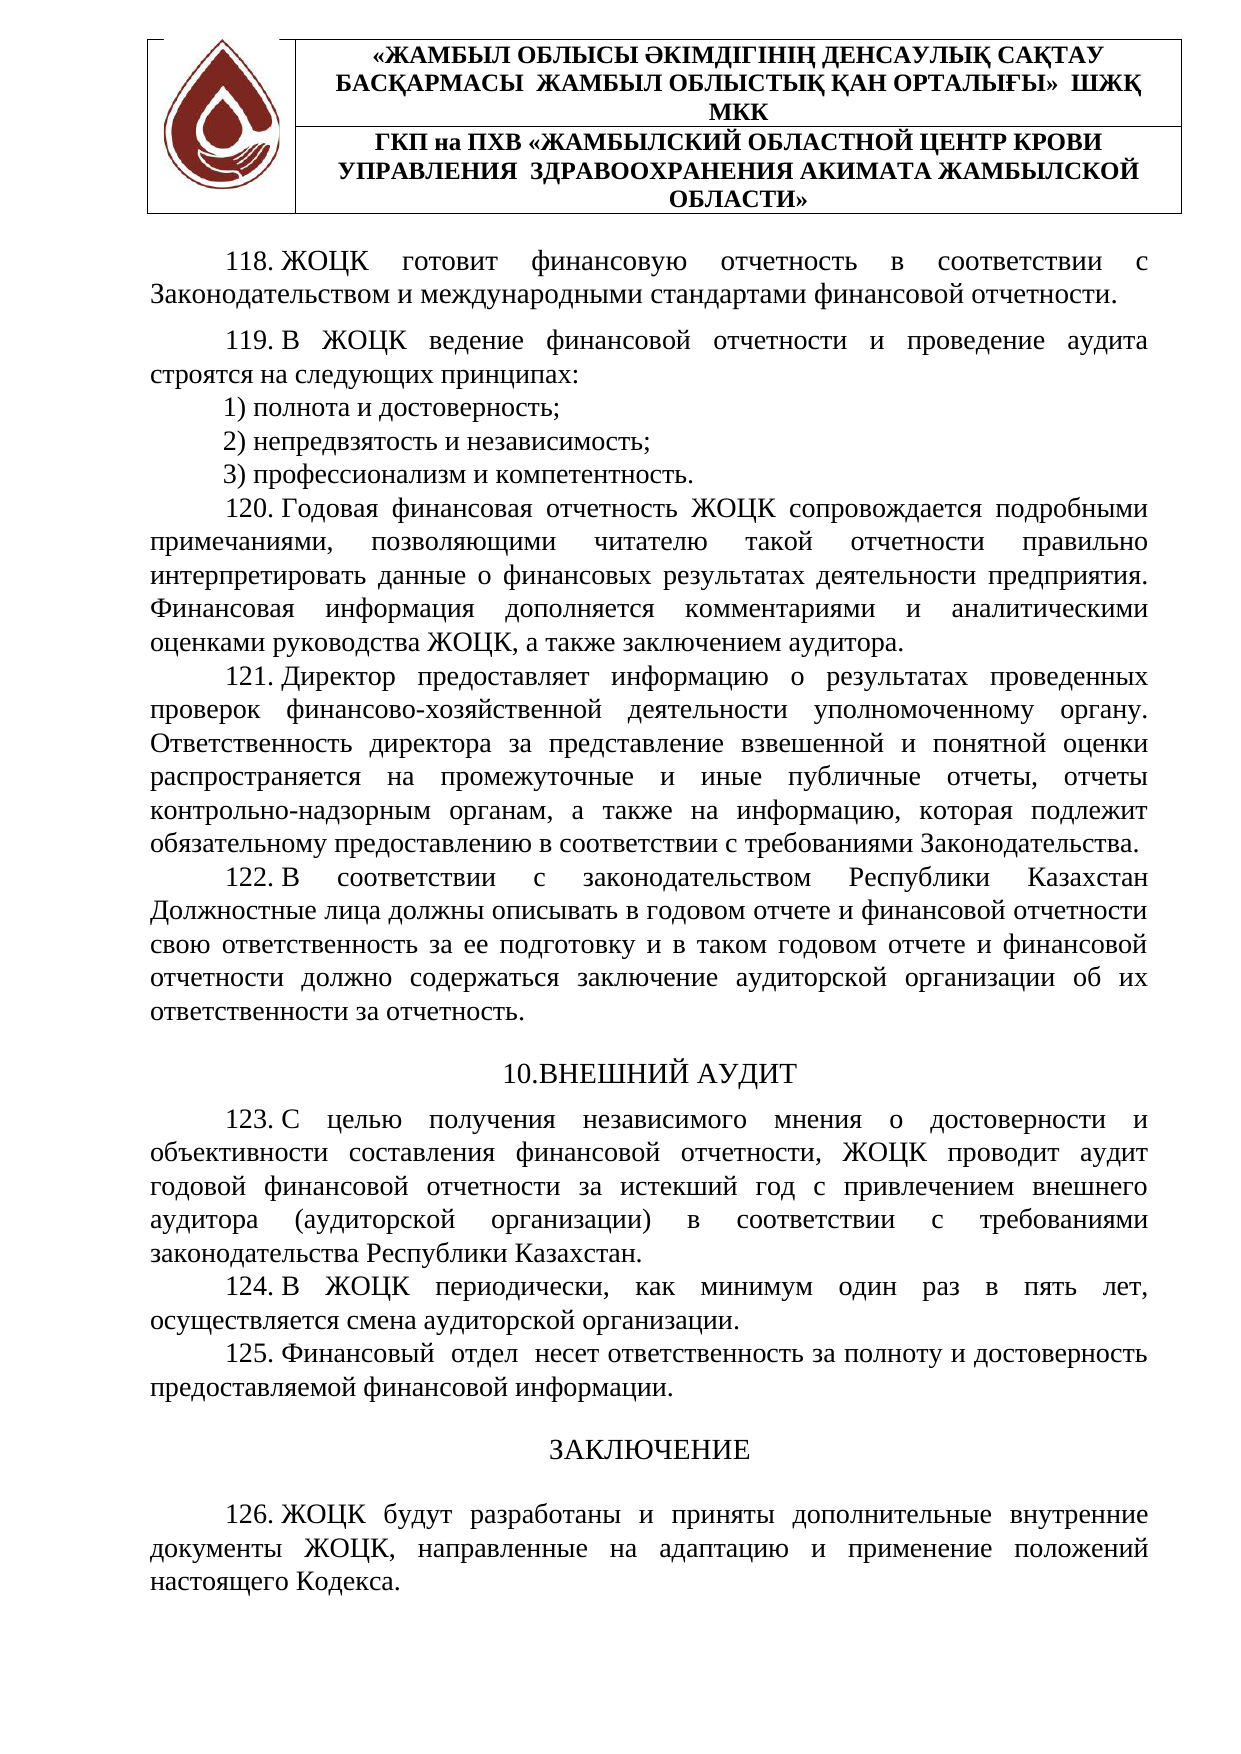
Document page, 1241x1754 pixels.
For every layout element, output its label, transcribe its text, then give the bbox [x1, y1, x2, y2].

text 10.ВНЕШНИЙ АУДИТ [148, 1061, 1152, 1089]
list В ЖОЦК ведение финансовой отчетности и проведение аудита строятся на следующих принципах: [150, 323, 1149, 390]
list В ЖОЦК периодически, как минимум один раз в пять лет, осуществляется смена аудиторской организации. [150, 1269, 1149, 1336]
list Финансовый отдел несет ответственность за полноту и достоверность предоставляемой финансовой информации. [150, 1336, 1149, 1403]
list С целью получения независимого мнения о достоверности и объективности составления финансовой отчетности, ЖОЦК проводит аудит годовой финансовой отчетности за истекший год с привлечением внешнего аудитора (аудиторской организации) в соответствии с требованиями законодательства Республики Казахстан. [150, 1101, 1149, 1269]
list Директор предоставляет информацию о результатах проведенных проверок финансово-хозяйственной деятельности уполномоченному органу. Ответственность директора за представление взвешенной и понятной оценки распространяется на промежуточные и иные публичные отчеты, отчеты контрольно-надзорным органам, а также на информацию, которая подлежит обязательному предоставлению в соответствии с требованиями Законодательства. [150, 658, 1149, 859]
list Годовая финансовая отчетность ЖОЦК сопровождается подробными примечаниями, позволяющими читателю такой отчетности правильно интерпретировать данные о финансовых результатах деятельности предприятия. Финансовая информация дополняется комментариями и аналитическими оценками руководства ЖОЦК, а также заключением аудитора. [150, 490, 1149, 658]
list непредвзятость и независимость; [150, 423, 1152, 457]
list ЖОЦК готовит финансовую отчетность в соответствии с Законодательством и международными стандартами финансовой отчетности. [150, 243, 1149, 310]
list В соответствии с законодательством Республики Казахстан Должностные лица должны описывать в годовом отчете и финансовой отчетности свою ответственность за ее подготовку и в таком годовом отчете и финансовой отчетности должно содержаться заключение аудиторской организации об их ответственности за отчетность. [150, 859, 1149, 1027]
text ЗАКЛЮЧЕНИЕ [148, 1437, 1152, 1465]
list полнота и достоверность; [150, 390, 1152, 423]
list ЖОЦК будут разработаны и приняты дополнительные внутренние документы ЖОЦК, направленные на адаптацию и применение положений настоящего Кодекса. [150, 1497, 1149, 1597]
list профессионализм и компетентность. [150, 457, 1152, 490]
